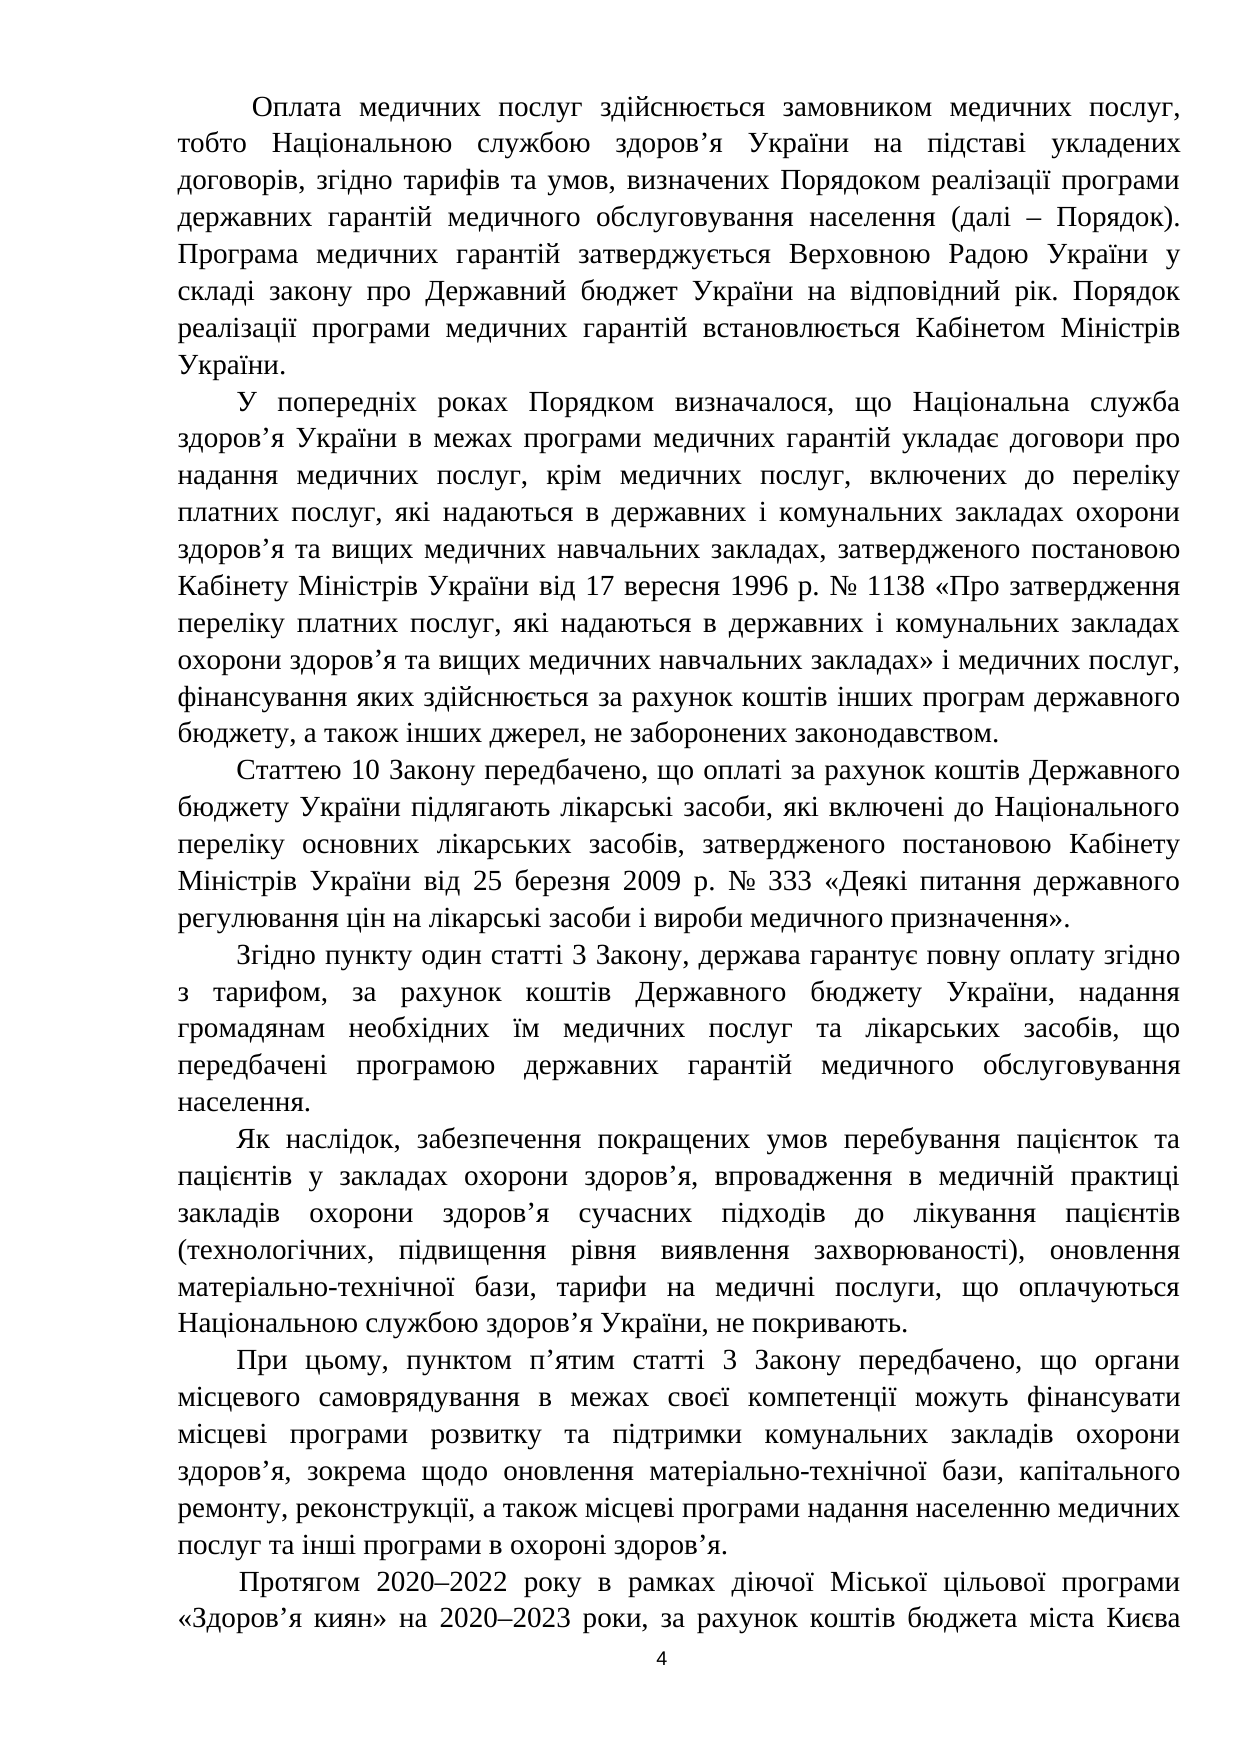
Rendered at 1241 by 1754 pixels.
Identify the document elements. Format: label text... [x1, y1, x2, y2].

text Згідно пункту один статті 3 Закону, держава гарантує повну оплату згідно з тарифом, за рахунок коштів Державного бюджету України, надання громадянам необхідних їм медичних послуг та лікарських засобів, що передбачені програмою державних гарантій медичного обслуговування населення. [177, 937, 1181, 974]
text Статтею 10 Закону передбачено, що оплаті за рахунок коштів Державного бюджету України підлягають лікарські засоби, які включені до Національного переліку основних лікарських засобів, затвердженого постановою Кабінету Міністрів України від 25 березня 2009 р. № 333 «Деякі питання державного регулювання цін на лікарські засоби і вироби медичного призначення». [177, 752, 1181, 933]
text У попередніх роках Порядком визначалося, що Національна служба здоров’я України в межах програми медичних гарантій укладає договори про надання медичних послуг, крім медичних послуг, включених до переліку платних послуг, які надаються в державних і комунальних закладах охорони здоров’я та вищих медичних навчальних закладах, затвердженого постановою Кабінету Міністрів України від 17 вересня 1996 р. № 1138 «Про затвердження переліку платних послуг, які надаються в державних і комунальних закладах охорони здоров’я та вищих медичних навчальних закладах» і медичних послуг, фінансування яких здійснюється за рахунок коштів інших програм державного бюджету, а також інших джерел, не заборонених законодавством. [177, 384, 1181, 749]
text Оплата медичних послуг здійснюється замовником медичних послуг, тобто Національною службою здоров’я України на підставі укладених договорів, згідно тарифів та умов, визначених Порядоком реалізації програми державних гарантій медичного обслуговування населення (далі – Порядок). Програма медичних гарантій затверджується Верховною Радою України у складі закону про Державний бюджет України на відповідний рік. Порядок реалізації програми медичних гарантій встановлюється Кабінетом Міністрів України. [177, 89, 1181, 380]
text Згідно пункту один статті 3 Закону, держава гарантує повну оплату згідно з тарифом, за рахунок коштів Державного бюджету України, надання громадянам необхідних їм медичних послуг та лікарських засобів, що передбачені програмою державних гарантій медичного обслуговування населення. [177, 1081, 1181, 1118]
text При цьому, пунктом п’ятим статті 3 Закону передбачено, що органи місцевого самоврядування в межах своєї компетенції можуть фінансувати місцеві програми розвитку та підтримки комунальних закладів охорони здоров’я, зокрема щодо оновлення матеріально-технічної бази, капітального ремонту, реконструкції, а також місцеві програми надання населенню медичних послуг та інші програми в охороні здоров’я. [177, 1342, 1181, 1379]
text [177, 1564, 1181, 1634]
text Як наслідок, забезпечення покращених умов перебування пацієнток та пацієнтів у закладах охорони здоров’я, впровадження в медичній практиці закладів охорони здоров’я сучасних підходів до лікування пацієнтів (технологічних, підвищення рівня виявлення захворюваності), оновлення матеріально-технічної бази, тарифи на медичні послуги, що оплачуються Національною службою здоров’я України, не покривають. [177, 1302, 1181, 1339]
text При цьому, пунктом п’ятим статті 3 Закону передбачено, що органи місцевого самоврядування в межах своєї компетенції можуть фінансувати місцеві програми розвитку та підтримки комунальних закладів охорони здоров’я, зокрема щодо оновлення матеріально-технічної бази, капітального ремонту, реконструкції, а також місцеві програми надання населенню медичних послуг та інші програми в охороні здоров’я. [177, 1523, 1181, 1560]
text Як наслідок, забезпечення покращених умов перебування пацієнток та пацієнтів у закладах охорони здоров’я, впровадження в медичній практиці закладів охорони здоров’я сучасних підходів до лікування пацієнтів (технологічних, підвищення рівня виявлення захворюваності), оновлення матеріально-технічної бази, тарифи на медичні послуги, що оплачуються Національною службою здоров’я України, не покривають. [177, 1121, 1181, 1158]
